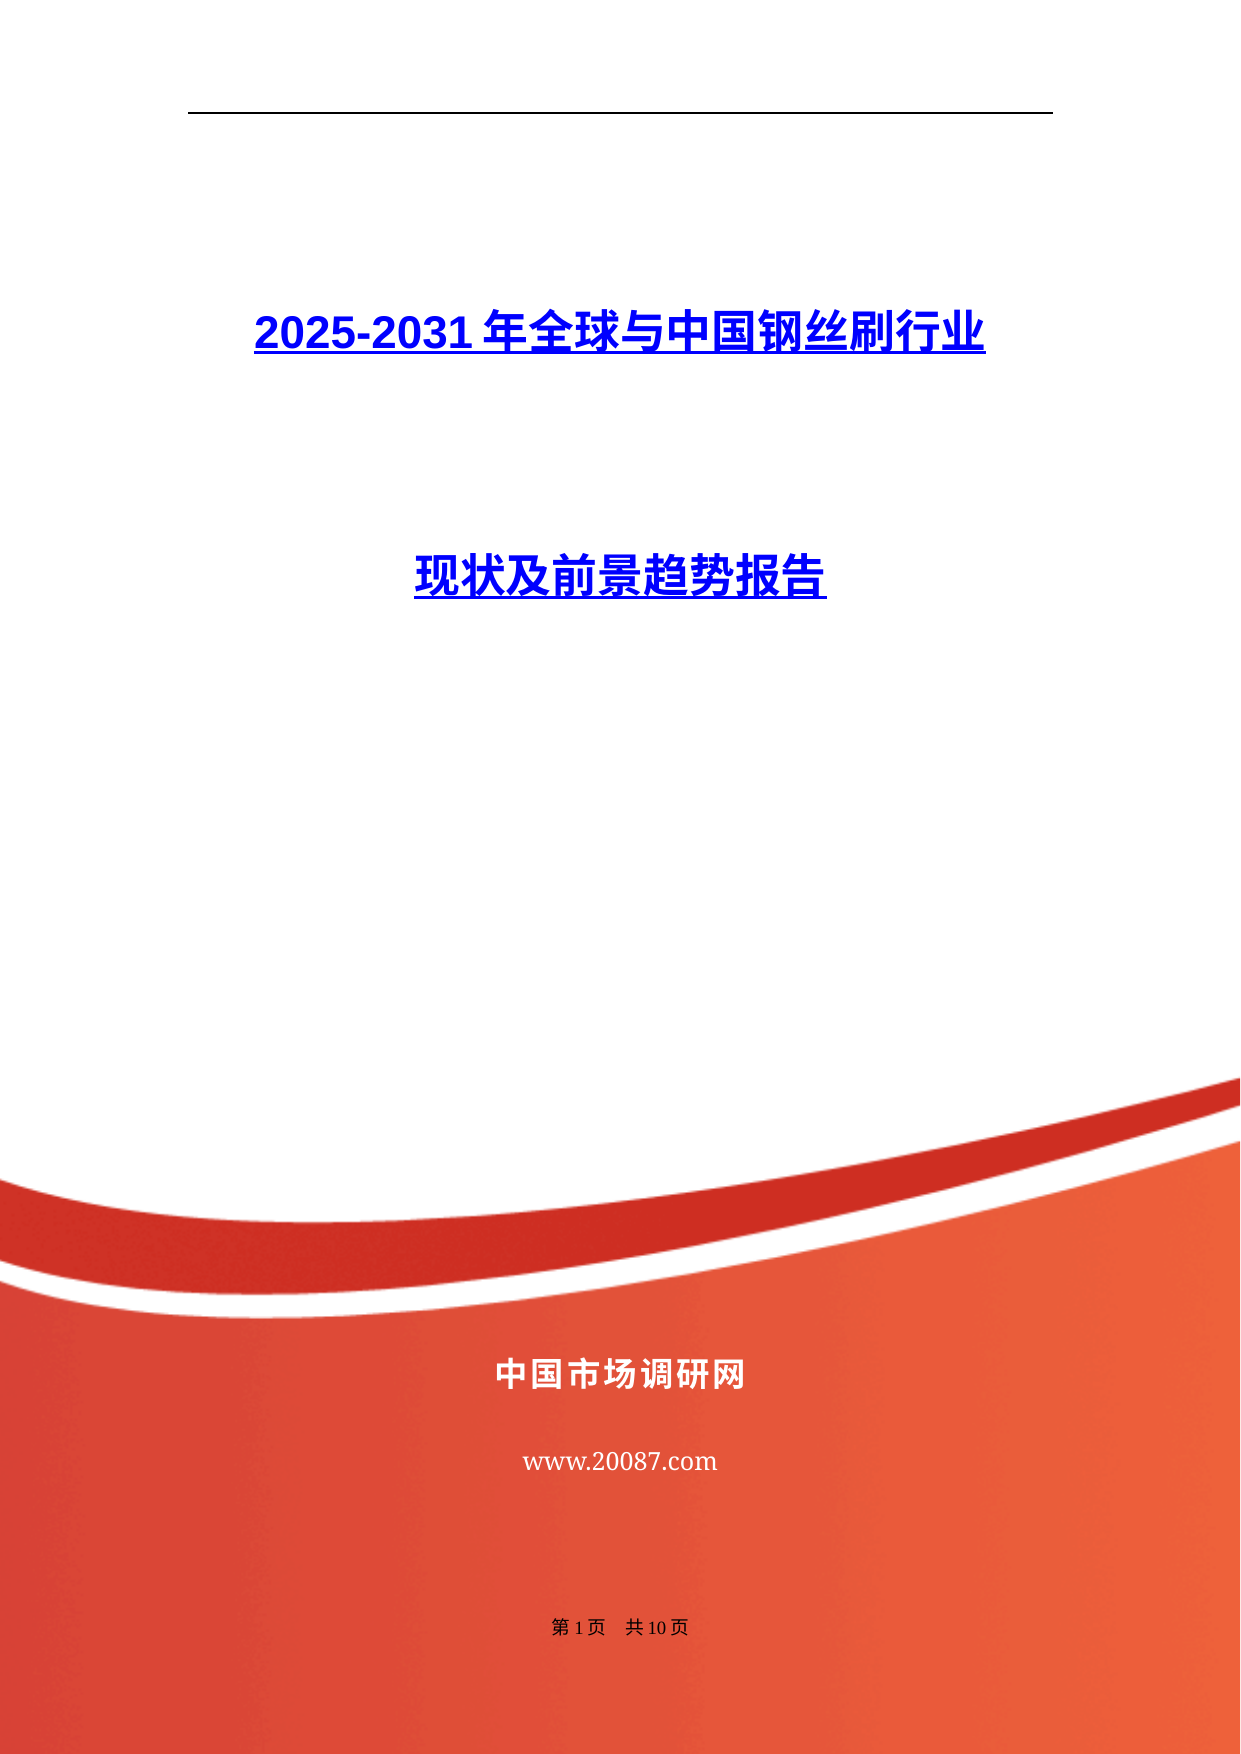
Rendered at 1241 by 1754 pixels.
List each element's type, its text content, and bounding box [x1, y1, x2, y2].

subtitle 中国市场调研网 [187, 1339, 1053, 1404]
picture [0, 1006, 1241, 1754]
table_header 2025-2031年全球与中国钢丝刷行业现状及前景趋势报告 [188, 207, 1053, 773]
text www.20087.com [187, 1428, 1053, 1493]
